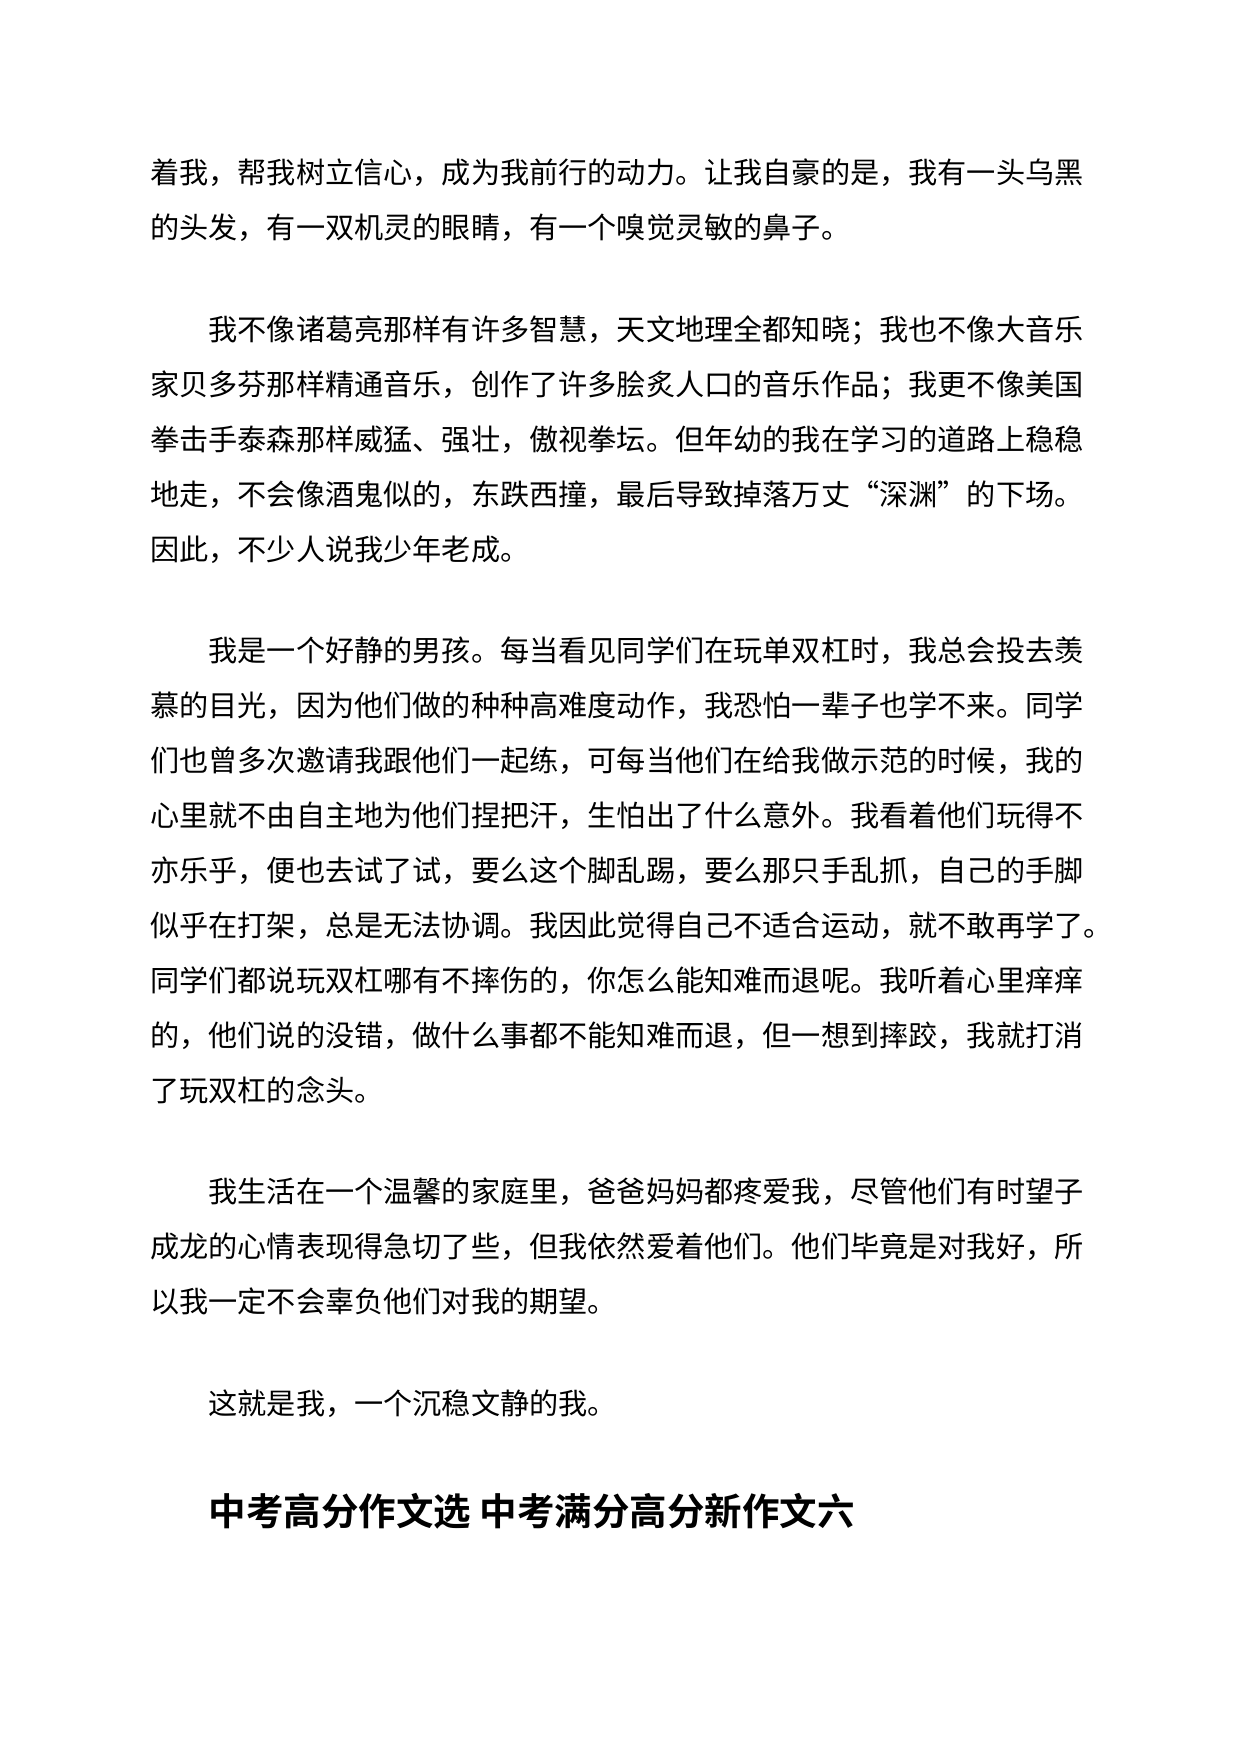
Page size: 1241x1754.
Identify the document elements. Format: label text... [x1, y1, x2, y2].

text 我是一个好静的男孩。每当看见同学们在玩单双杠时，我总会投去羡慕的目光，因为他们做的种种高难度动作，我恐怕一辈子也学不来。同学们也曾多次邀请我跟他们一起练，可每当他们在给我做示范的时候，我的心里就不由自主地为他们捏把汗，生怕出了什么意外。我看着他们玩得不亦乐乎，便也去试了试，要么这个脚乱踢，要么那只手乱抓，自己的手脚似乎在打架，总是无法协调。我因此觉得自己不适合运动，就不敢再学了。同学们都说玩双杠哪有不摔伤的，你怎么能知难而退呢。我听着心里痒痒的，他们说的没错，做什么事都不能知难而退，但一想到摔跤，我就打消了玩双杠的念头。 [150, 628, 1090, 1109]
text 我生活在一个温馨的家庭里，爸爸妈妈都疼爱我，尽管他们有时望子成龙的心情表现得急切了些，但我依然爱着他们。他们毕竟是对我好，所以我一定不会辜负他们对我的期望。 [150, 1169, 1090, 1321]
text 这就是我，一个沉稳文静的我。 [150, 1381, 1090, 1423]
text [150, 150, 1090, 247]
text 我不像诸葛亮那样有许多智慧，天文地理全都知晓；我也不像大音乐家贝多芬那样精通音乐，创作了许多脍炙人口的音乐作品；我更不像美国拳击手泰森那样威猛、强壮，傲视拳坛。但年幼的我在学习的道路上稳稳地走，不会像酒鬼似的，东跌西撞，最后导致掉落万丈“深渊”的下场。因此，不少人说我少年老成。 [150, 307, 1090, 568]
text 中考高分作文选 中考满分高分新作文六 [150, 1482, 1090, 1537]
